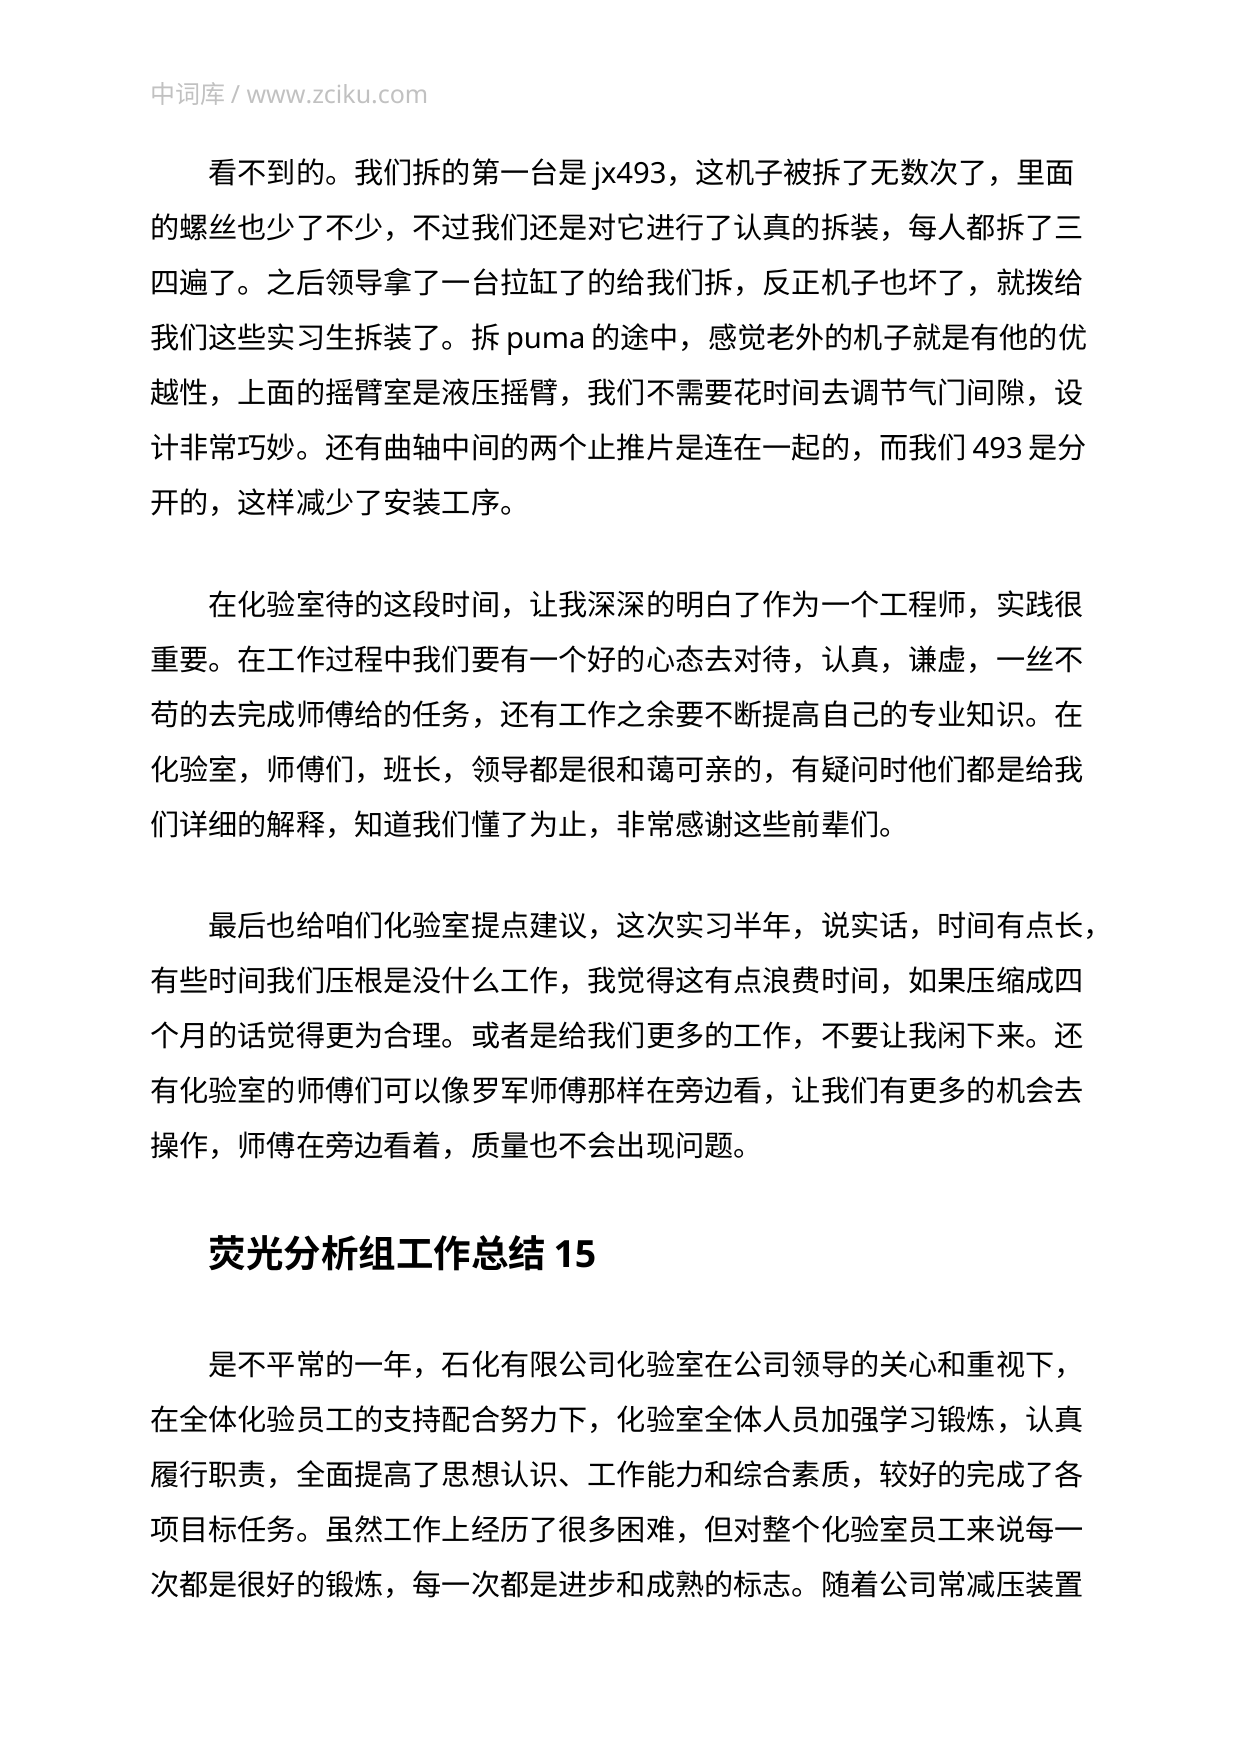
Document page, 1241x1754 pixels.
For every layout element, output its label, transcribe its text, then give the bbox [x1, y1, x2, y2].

text 在化验室待的这段时间，让我深深的明白了作为一个工程师，实践很重要。在工作过程中我们要有一个好的心态去对待，认真，谦虚，一丝不苟的去完成师傅给的任务，还有工作之余要不断提高自己的专业知识。在化验室，师傅们，班长，领导都是很和蔼可亲的，有疑问时他们都是给我们详细的解释，知道我们懂了为止，非常感谢这些前辈们。 [150, 581, 1090, 843]
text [150, 1342, 1090, 1604]
text 最后也给咱们化验室提点建议，这次实习半年，说实话，时间有点长，有些时间我们压根是没什么工作，我觉得这有点浪费时间，如果压缩成四个月的话觉得更为合理。或者是给我们更多的工作，不要让我闲下来。还有化验室的师傅们可以像罗军师傅那样在旁边看，让我们有更多的机会去操作，师傅在旁边看着，质量也不会出现问题。 [150, 903, 1090, 1165]
text 看不到的。我们拆的第一台是jx493，这机子被拆了无数次了，里面的螺丝也少了不少，不过我们还是对它进行了认真的拆装，每人都拆了三四遍了。之后领导拿了一台拉缸了的给我们拆，反正机子也坏了，就拨给我们这些实习生拆装了。拆puma的途中，感觉老外的机子就是有他的优越性，上面的摇臂室是液压摇臂，我们不需要花时间去调节气门间隙，设计非常巧妙。还有曲轴中间的两个止推片是连在一起的，而我们493是分开的，这样减少了安装工序。 [150, 150, 1090, 522]
text 荧光分析组工作总结15 [150, 1224, 1090, 1279]
